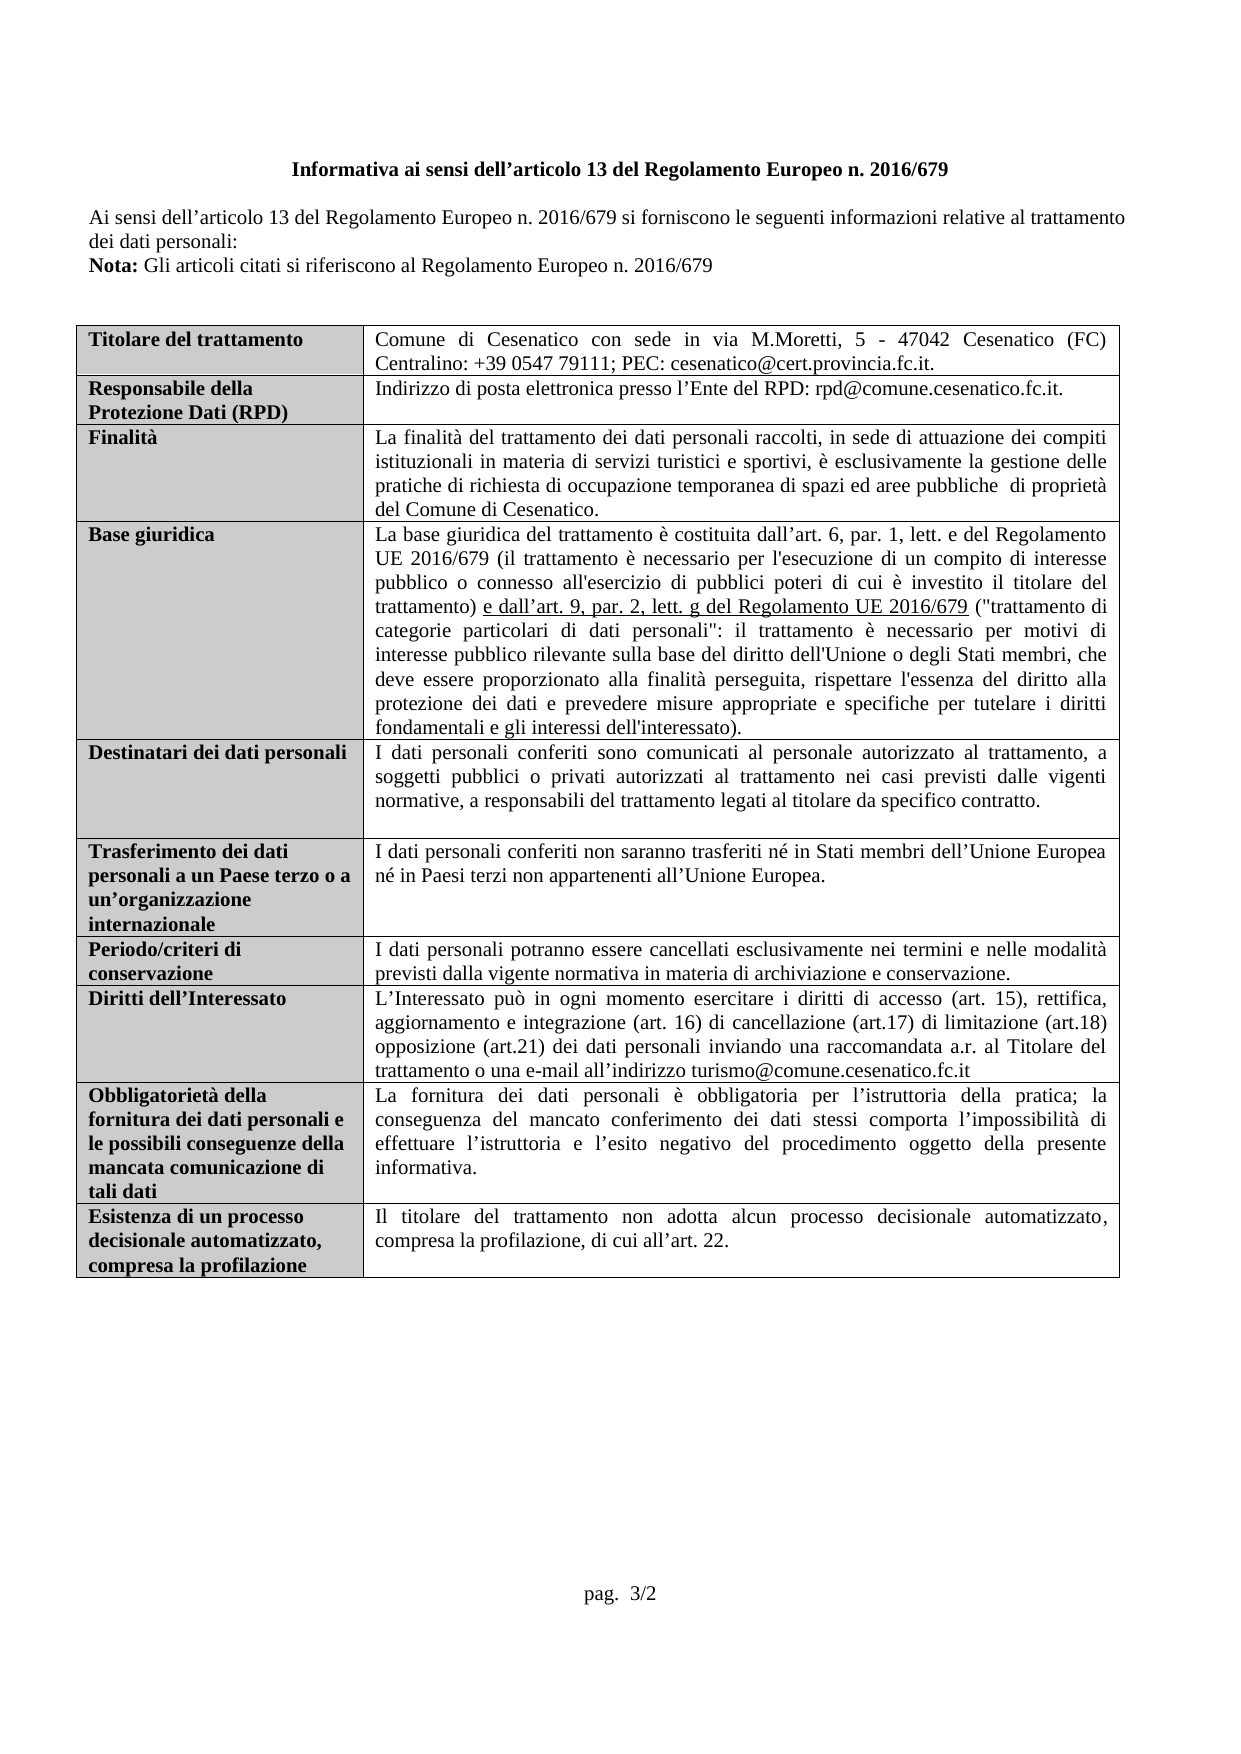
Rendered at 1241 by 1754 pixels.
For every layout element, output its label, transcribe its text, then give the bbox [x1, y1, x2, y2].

table_cell L’Interessato può in ogni momento esercitare i diritti di accesso (art. 15), rettifica, aggiornamento e integrazione (art. 16) di cancellazione (art.17) di limitazione (art.18) opposizione (art.21) dei dati personali inviando una raccomandata a.r. al Titolare del trattamento o una e-mail all’indirizzo turismo@comune.cesenatico.fc.it [364, 986, 1119, 1082]
table_cell Esistenza di un processo decisionale automatizzato, compresa la profilazione [77, 1204, 363, 1277]
text Ai sensi dell’articolo 13 del Regolamento Europeo n. 2016/679 si forniscono le seguenti informazioni relative al trattamento dei dati personali: [89, 205, 1152, 253]
table_cell Periodo/criteri di conservazione [77, 937, 363, 985]
table_cell Diritti dell’Interessato [77, 986, 363, 1082]
table_cell Destinatari dei dati personali [77, 740, 363, 838]
table_cell Base giuridica [77, 522, 363, 739]
table_cell Trasferimento dei dati personali a un Paese terzo o a un’organizzazione internazionale [77, 839, 363, 936]
table_cell La base giuridica del trattamento è costituita dall’art. 6, par. 1, lett. e del Regolamento UE 2016/679 (il trattamento è necessario per l'esecuzione di un compito di interesse pubblico o connesso all'esercizio di pubblici poteri di cui è investito il titolare del trattamento) e dall’art. 9, par. 2, lett. g del Regolamento UE 2016/679 ("trattamento di categorie particolari di dati personali": il trattamento è necessario per motivi di interesse pubblico rilevante sulla base del diritto dell'Unione o degli Stati membri, che deve essere proporzionato alla finalità perseguita, rispettare l'essenza del diritto alla protezione dei dati e prevedere misure appropriate e specifiche per tutelare i diritti fondamentali e gli interessi dell'interessato). [364, 522, 1119, 739]
table_cell La finalità del trattamento dei dati personali raccolti, in sede di attuazione dei compiti istituzionali in materia di servizi turistici e sportivi, è esclusivamente la gestione delle pratiche di richiesta di occupazione temporanea di spazi ed aree pubbliche di proprietà del Comune di Cesenatico. [364, 425, 1119, 521]
table_cell I dati personali conferiti sono comunicati al personale autorizzato al trattamento, a soggetti pubblici o privati autorizzati al trattamento nei casi previsti dalle vigenti normative, a responsabili del trattamento legati al titolare da specifico contratto. [364, 740, 1119, 838]
text Informativa ai sensi dell’articolo 13 del Regolamento Europeo n. 2016/679 [89, 157, 1152, 181]
table_cell I dati personali potranno essere cancellati esclusivamente nei termini e nelle modalità previsti dalla vigente normativa in materia di archiviazione e conservazione. [364, 937, 1119, 985]
table_cell Obbligatorietà della fornitura dei dati personali e le possibili conseguenze della mancata comunicazione di tali dati [77, 1083, 363, 1203]
table_header Comune di Cesenatico con sede in via M.Moretti, 5 - 47042 Cesenatico (FC) Centralino: +39 0547 79111; PEC: cesenatico@cert.provincia.fc.it. [364, 326, 1119, 374]
table_cell Finalità [77, 425, 363, 521]
table_cell Responsabile della Protezione Dati (RPD) [77, 376, 363, 424]
table_cell Il titolare del trattamento non adotta alcun processo decisionale automatizzato, compresa la profilazione, di cui all’art. 22. [364, 1204, 1119, 1277]
table_cell Indirizzo di posta elettronica presso l’Ente del RPD: rpd@comune.cesenatico.fc.it. [364, 376, 1119, 424]
table_cell I dati personali conferiti non saranno trasferiti né in Stati membri dell’Unione Europea né in Paesi terzi non appartenenti all’Unione Europea. [364, 839, 1119, 936]
text Nota: Gli articoli citati si riferiscono al Regolamento Europeo n. 2016/679 [89, 253, 1152, 277]
table_header Titolare del trattamento [77, 326, 363, 374]
table_cell La fornitura dei dati personali è obbligatoria per l’istruttoria della pratica; la conseguenza del mancato conferimento dei dati stessi comporta l’impossibilità di effettuare l’istruttoria e l’esito negativo del procedimento oggetto della presente informativa. [364, 1083, 1119, 1203]
